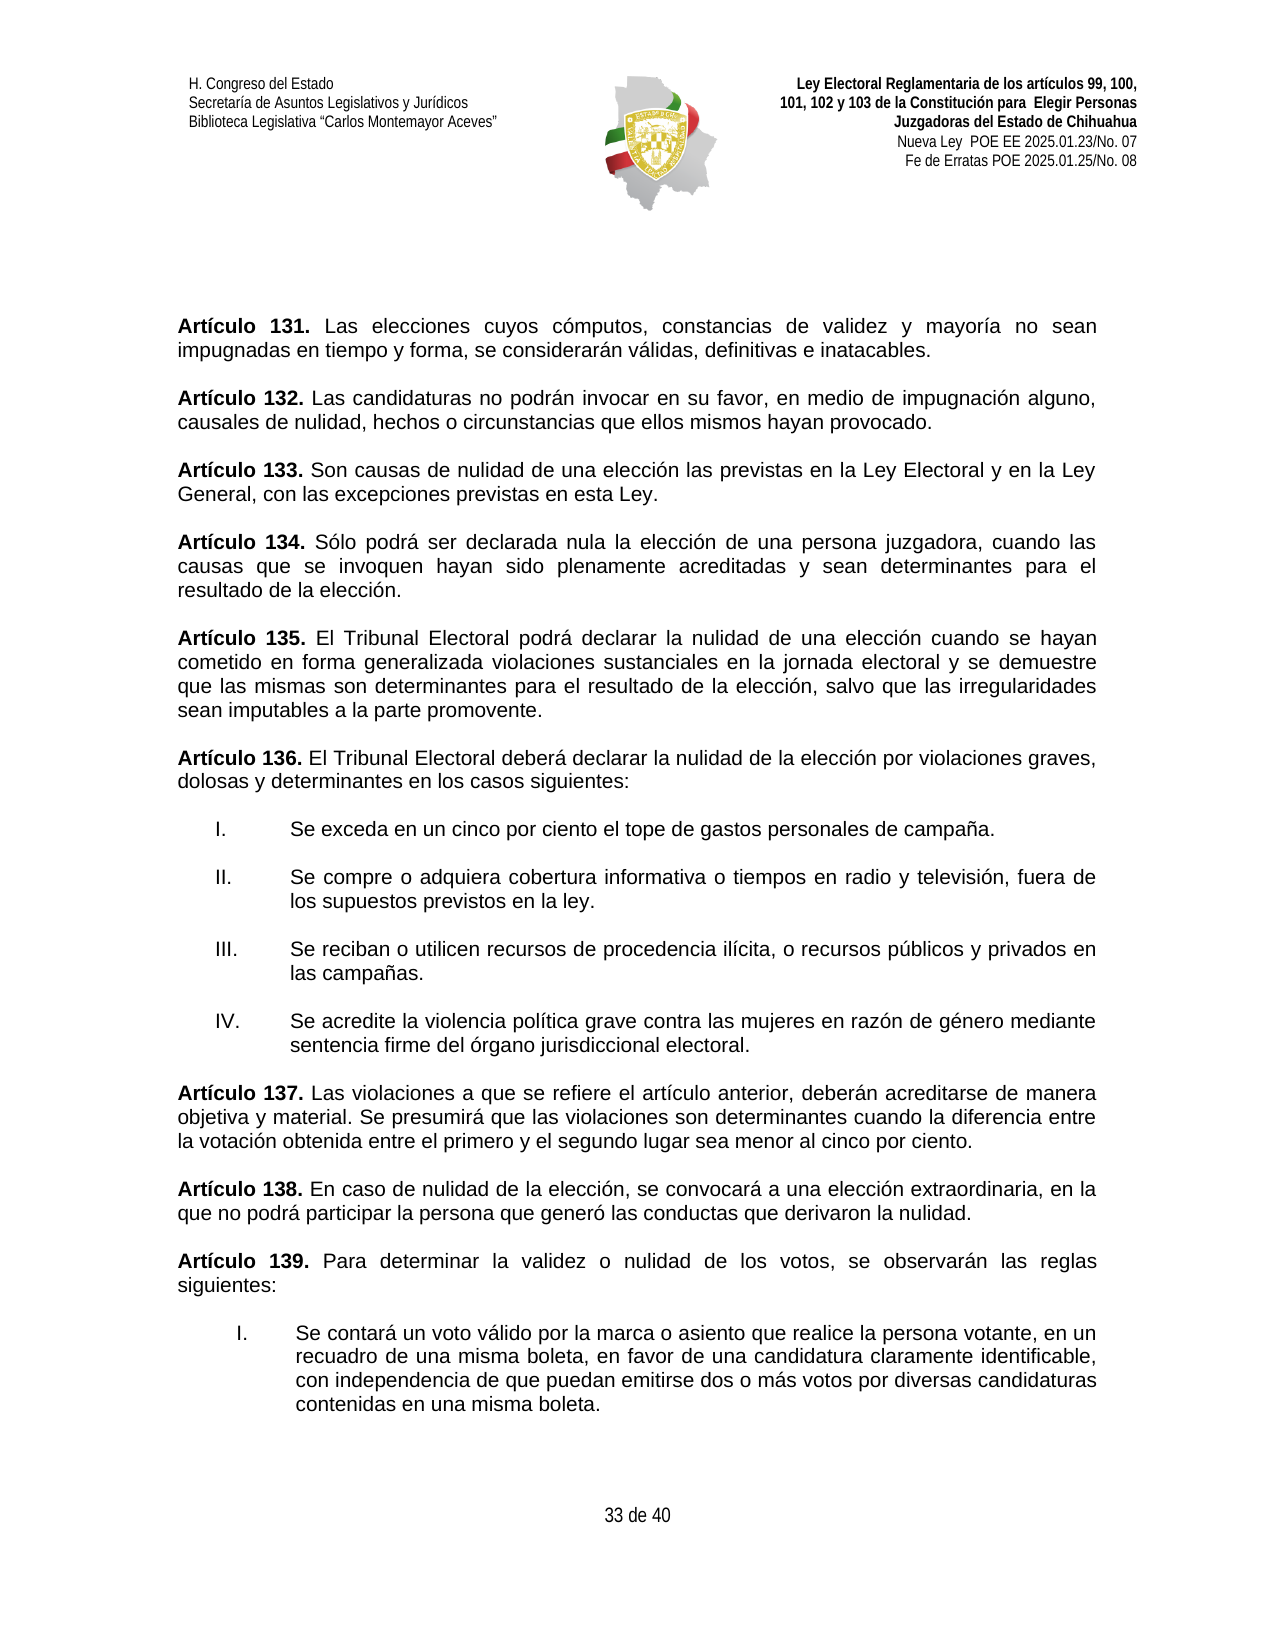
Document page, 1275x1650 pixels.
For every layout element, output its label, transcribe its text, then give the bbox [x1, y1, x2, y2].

list Se reciban o utilicen recursos de procedencia ilícita, o recursos públicos y privados en las campañas. [215, 937, 1098, 985]
text Artículo 131. Las elecciones cuyos cómputos, constancias de validez y mayoría no sean impugnadas en tiempo y forma, se considerarán válidas, definitivas e inatacables. [177, 314, 1098, 362]
list Se acredite la violencia política grave contra las mujeres en razón de género mediante sentencia firme del órgano jurisdiccional electoral. [215, 1009, 1098, 1057]
text Artículo 136. El Tribunal Electoral deberá declarar la nulidad de la elección por violaciones graves, dolosas y determinantes en los casos siguientes: [177, 745, 1098, 793]
text Artículo 132. Las candidaturas no podrán invocar en su favor, en medio de impugnación alguno, causales de nulidad, hechos o circunstancias que ellos mismos hayan provocado. [177, 386, 1098, 434]
text Artículo 134. Sólo podrá ser declarada nula la elección de una persona juzgadora, cuando las causas que se invoquen hayan sido plenamente acreditadas y sean determinantes para el resultado de la elección. [177, 530, 1098, 602]
picture [601, 73, 719, 213]
text Artículo 133. Son causas de nulidad de una elección las previstas en la Ley Electoral y en la Ley General, con las excepciones previstas en esta Ley. [177, 458, 1098, 506]
text Artículo 137. Las violaciones a que se refiere el artículo anterior, deberán acreditarse de manera objetiva y material. Se presumirá que las violaciones son determinantes cuando la diferencia entre la votación obtenida entre el primero y el segundo lugar sea menor al cinco por ciento. [177, 1081, 1098, 1153]
text Artículo 135. El Tribunal Electoral podrá declarar la nulidad de una elección cuando se hayan cometido en forma generalizada violaciones sustanciales en la jornada electoral y se demuestre que las mismas son determinantes para el resultado de la elección, salvo que las irregularidades sean imputables a la parte promovente. [177, 626, 1098, 721]
text Artículo 138. En caso de nulidad de la elección, se convocará a una elección extraordinaria, en la que no podrá participar la persona que generó las conductas que derivaron la nulidad. [177, 1177, 1098, 1224]
list Se contará un voto válido por la marca o asiento que realice la persona votante, en un recuadro de una misma boleta, en favor de una candidatura claramente identificable, con independencia de que puedan emitirse dos o más votos por diversas candidaturas contenidas en una misma boleta. [236, 1320, 1098, 1416]
list Se compre o adquiera cobertura informativa o tiempos en radio y televisión, fuera de los supuestos previstos en la ley. [215, 865, 1098, 913]
list Se exceda en un cinco por ciento el tope de gastos personales de campaña. [215, 817, 1098, 841]
text Artículo 139. Para determinar la validez o nulidad de los votos, se observarán las reglas siguientes: [177, 1248, 1098, 1296]
